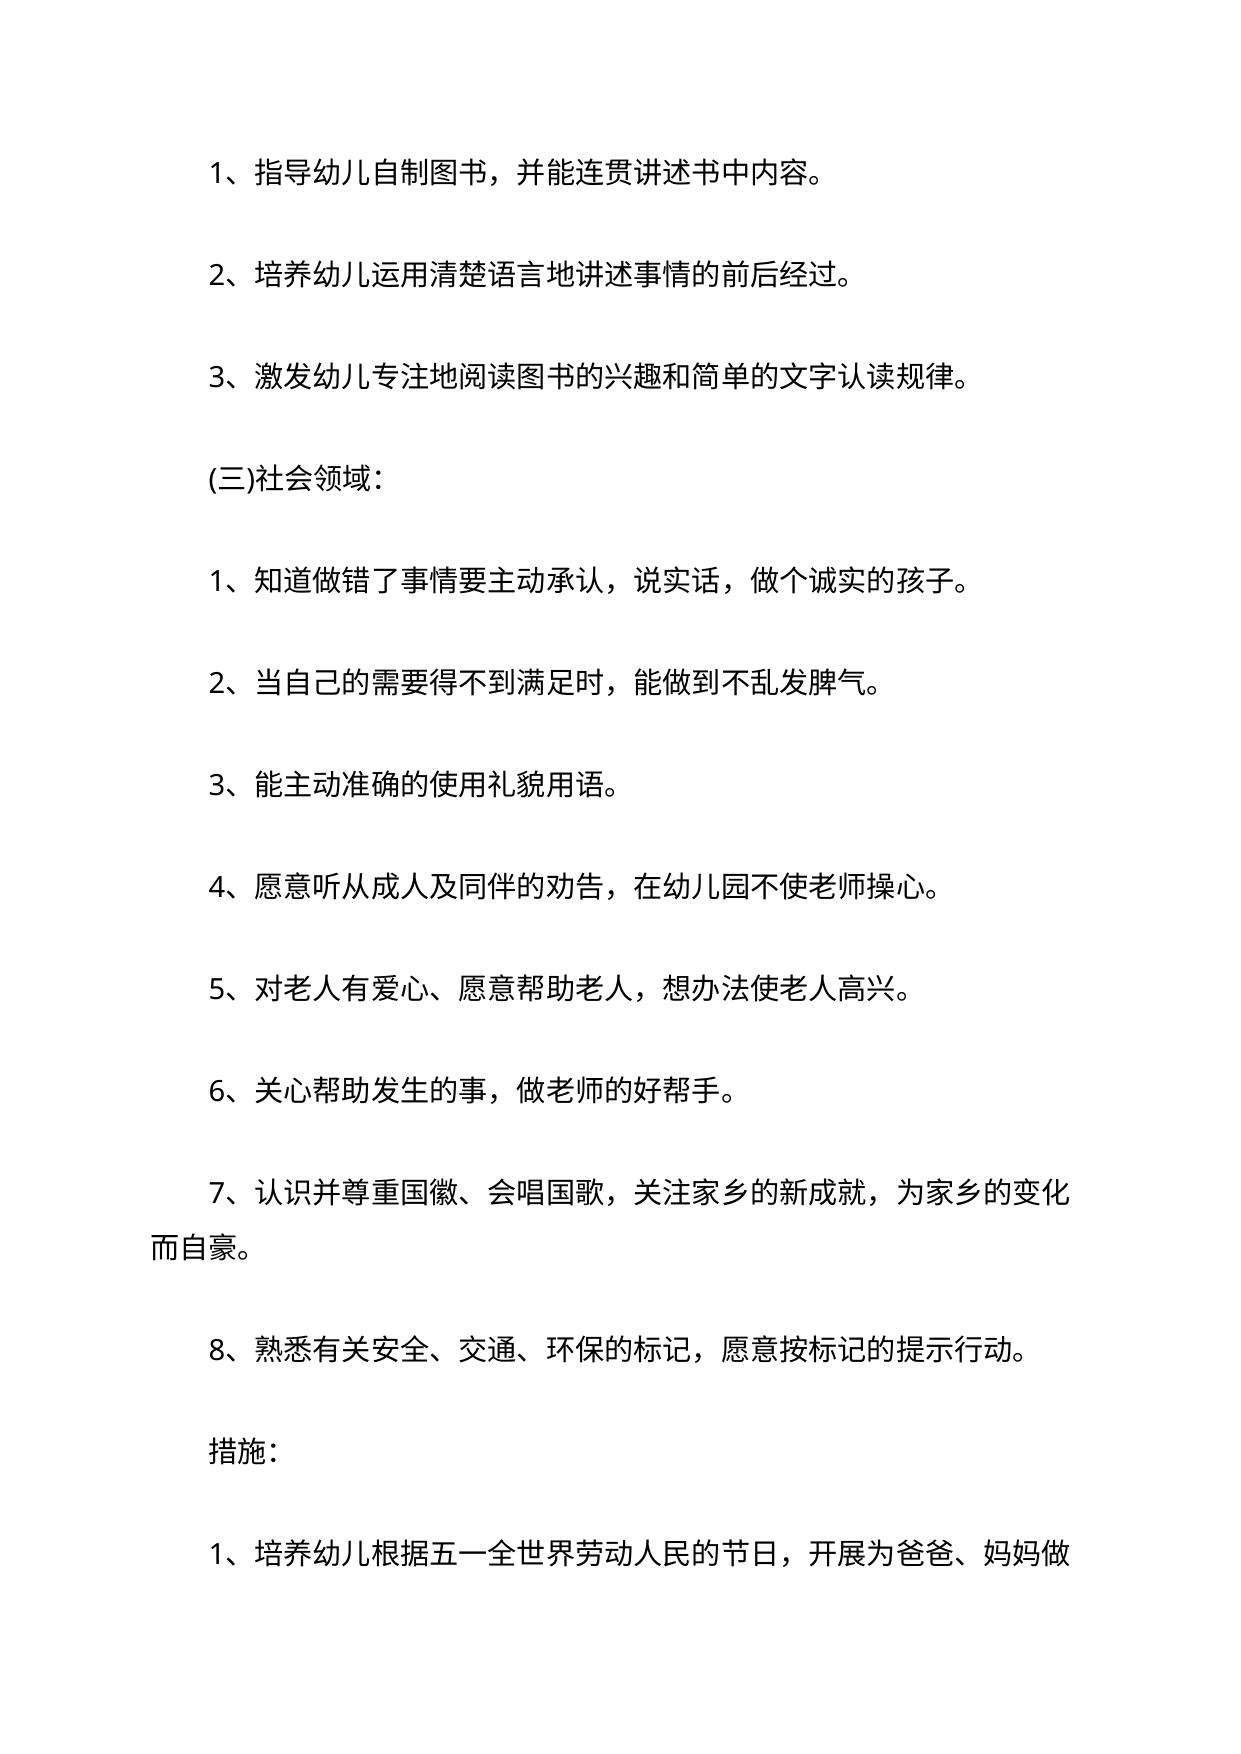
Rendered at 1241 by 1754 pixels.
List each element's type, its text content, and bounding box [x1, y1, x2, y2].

text 8、熟悉有关安全、交通、环保的标记，愿意按标记的提示行动。 [150, 1327, 1090, 1369]
text (三)社会领域： [150, 456, 1090, 498]
text 4、愿意听从成人及同伴的劝告，在幼儿园不使老师操心。 [150, 864, 1090, 906]
text 2、培养幼儿运用清楚语言地讲述事情的前后经过。 [150, 252, 1090, 294]
text 措施： [150, 1428, 1090, 1471]
text 2、当自己的需要得不到满足时，能做到不乱发脾气。 [150, 660, 1090, 702]
text 1、知道做错了事情要主动承认，说实话，做个诚实的孩子。 [150, 558, 1090, 600]
text 3、能主动准确的使用礼貌用语。 [150, 762, 1090, 804]
text 6、关心帮助发生的事，做老师的好帮手。 [150, 1068, 1090, 1110]
text 3、激发幼儿专注地阅读图书的兴趣和简单的文字认读规律。 [150, 354, 1090, 396]
text 5、对老人有爱心、愿意帮助老人，想办法使老人高兴。 [150, 966, 1090, 1008]
text 1、指导幼儿自制图书，并能连贯讲述书中内容。 [150, 150, 1090, 192]
text 7、认识并尊重国徽、会唱国歌，关注家乡的新成就，为家乡的变化而自豪。 [150, 1170, 1090, 1267]
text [150, 1530, 1090, 1573]
